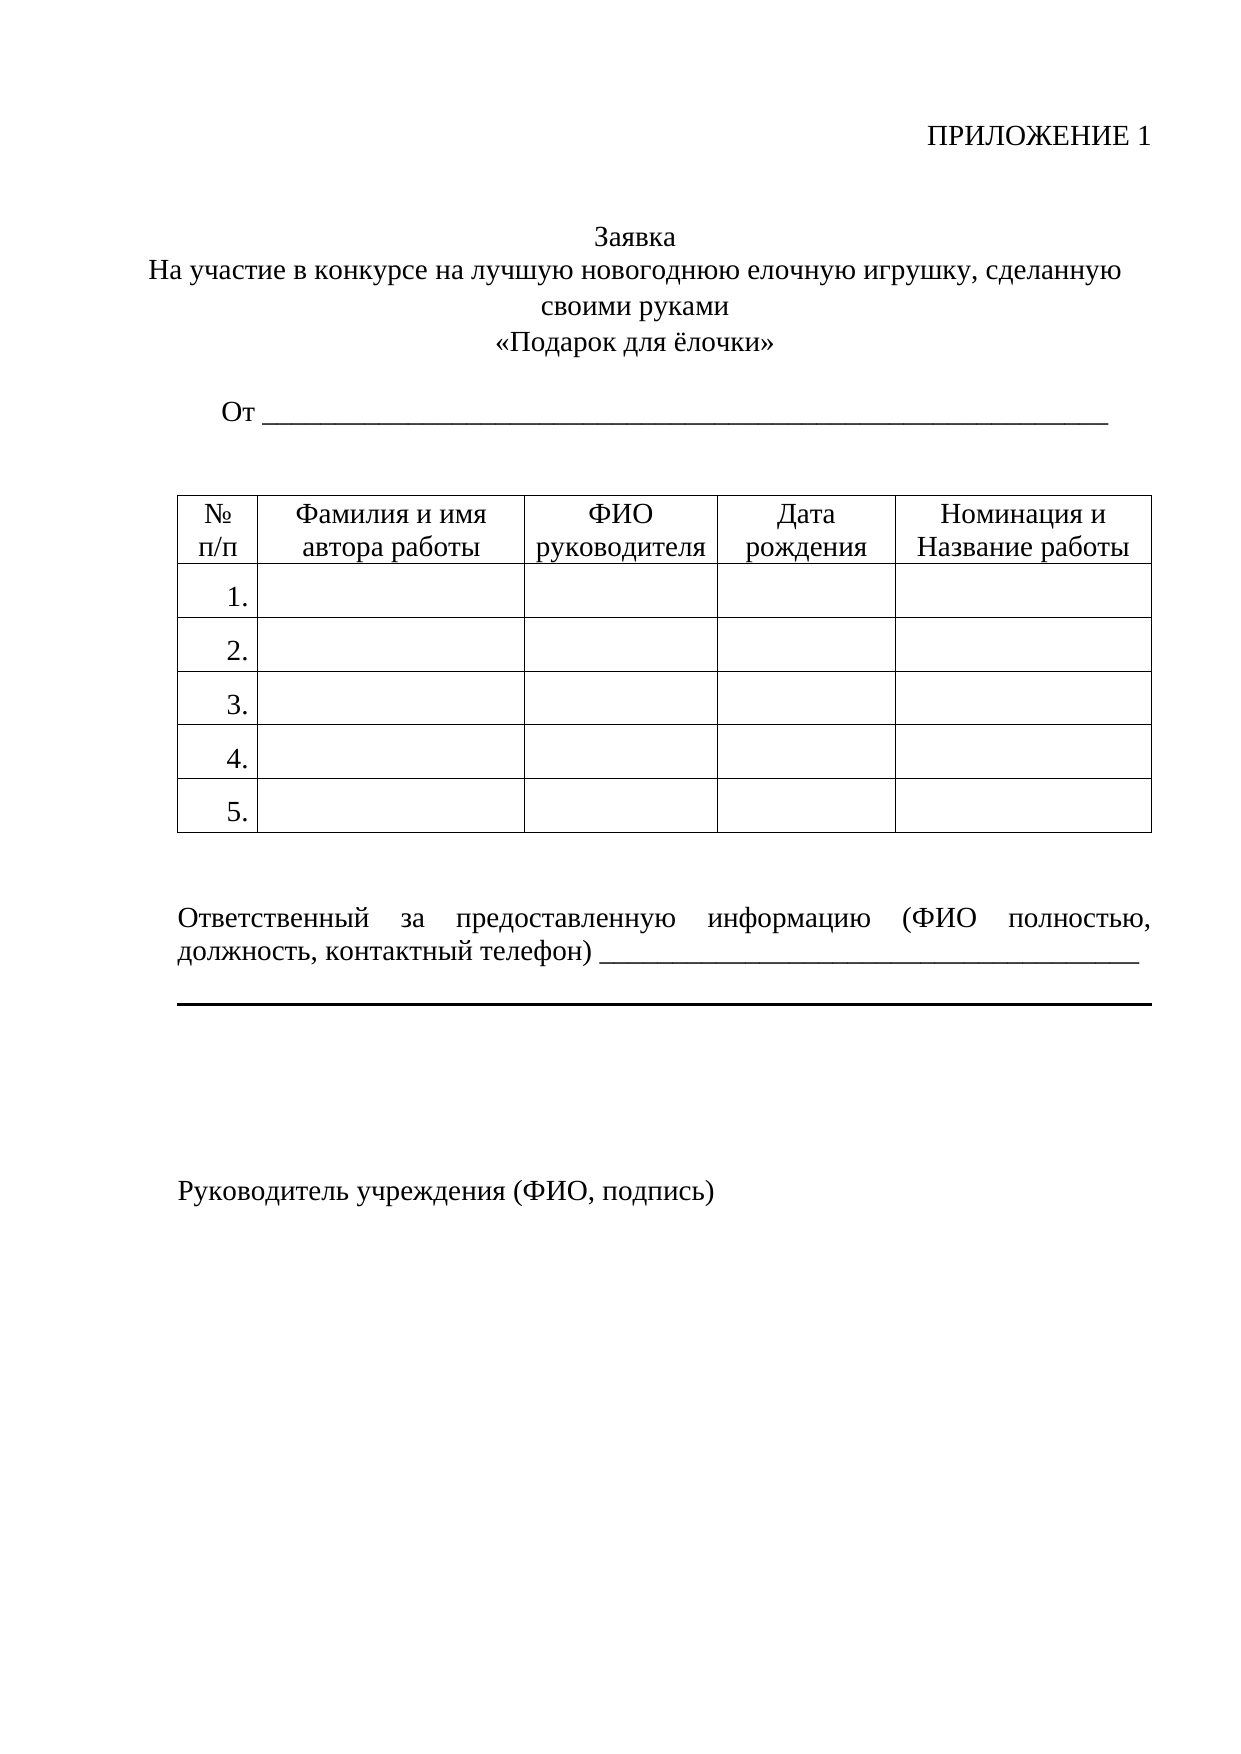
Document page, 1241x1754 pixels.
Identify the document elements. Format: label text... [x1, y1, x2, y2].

text На участие в конкурсе на лучшую новогоднюю елочную игрушку, сделанную своими руками [118, 252, 1152, 322]
text От __________________________________________________________ [177, 394, 1152, 428]
table_cell [896, 672, 1151, 724]
table_header Дата рождения [718, 496, 895, 563]
table_cell [896, 779, 1151, 832]
table_header Номинация и Название работы [896, 496, 1151, 563]
table_cell [178, 672, 257, 724]
table_cell [896, 725, 1151, 778]
table_cell [178, 618, 257, 671]
table_cell [718, 672, 895, 724]
table_cell [718, 725, 895, 778]
text Заявка [118, 219, 1152, 252]
table_cell [525, 618, 717, 671]
table_cell [525, 779, 717, 832]
text ПРИЛОЖЕНИЕ 1 [177, 118, 1152, 152]
table_cell [258, 564, 524, 617]
text «Подарок для ёлочки» [118, 324, 1152, 358]
table_cell [178, 725, 257, 778]
table_header Фамилия и имя автора работы [258, 496, 524, 563]
table_cell [258, 618, 524, 671]
table_header ФИО руководителя [525, 496, 717, 563]
table_cell [525, 725, 717, 778]
text Руководитель учреждения (ФИО, подпись) [177, 1173, 1152, 1207]
table_header № п/п [178, 496, 257, 563]
table_cell [525, 672, 717, 724]
table_cell [718, 564, 895, 617]
table_cell [258, 779, 524, 832]
table_cell [896, 618, 1151, 671]
table_cell [718, 779, 895, 832]
table_cell [178, 779, 257, 832]
table_cell [258, 672, 524, 724]
table_cell [896, 564, 1151, 617]
table_cell [718, 618, 895, 671]
text Ответственный за предоставленную информацию (ФИО полностью, должность, контактный телефон) _____________________________________ [177, 900, 1152, 967]
table_cell [525, 564, 717, 617]
table_cell [178, 564, 257, 617]
table_cell [258, 725, 524, 778]
